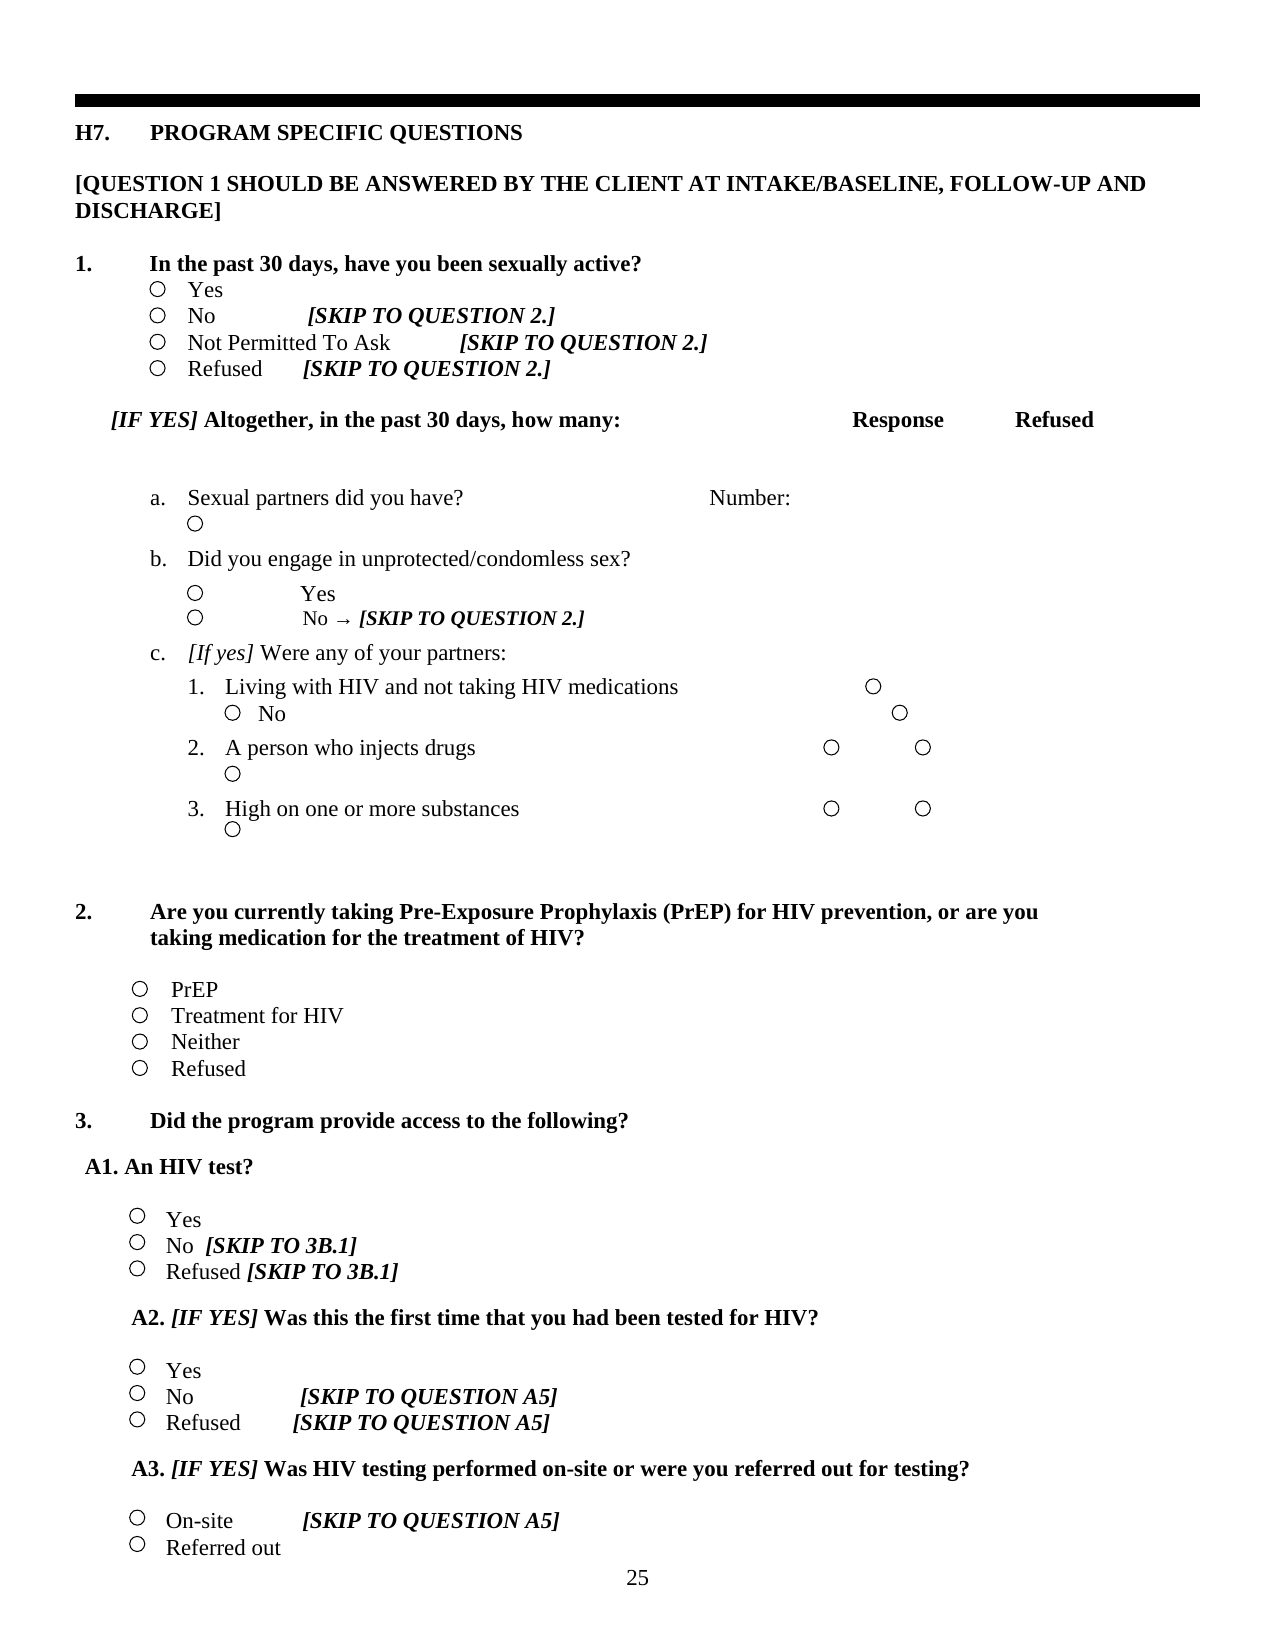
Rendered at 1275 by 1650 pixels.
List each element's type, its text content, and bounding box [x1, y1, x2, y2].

text Yes [150, 276, 1200, 302]
text Yes [150, 580, 1200, 606]
text 1. In the past 30 days, have you been sexually active? [75, 249, 1095, 276]
text b. Did you engage in unprotected/condomless sex? [150, 545, 750, 571]
text 3. High on one or more substances Yes No [187, 795, 750, 848]
subtitle H7. PROGRAM SPECIFIC QUESTIONS [75, 107, 1200, 146]
text Refused [SKIP TO QUESTION A5] [112, 1409, 1095, 1436]
text A3. [IF YES] Was HIV testing performed on-site or were you referred out for testing? [131, 1455, 1095, 1481]
text No [SKIP TO 3B.1] [112, 1232, 1095, 1258]
text Referred out [112, 1534, 1095, 1560]
text 2. A person who injects drugs Yes No [187, 734, 750, 787]
text No [SKIP TO QUESTION 2.] [150, 302, 1200, 329]
text Not Permitted To Ask [SKIP TO QUESTION 2.] [150, 329, 1200, 355]
text Neither [75, 1028, 1200, 1055]
text Yes [112, 1357, 1095, 1383]
text 1. Living with HIV and not taking HIV medications Yes No [187, 673, 750, 726]
text Yes [112, 1206, 1095, 1232]
text No [SKIP TO QUESTION A5] [112, 1383, 1095, 1409]
text On-site [SKIP TO QUESTION A5] [112, 1508, 1095, 1534]
list Did the program provide access to the following? [75, 1107, 1095, 1134]
text A2. [IF YES] Was this the first time that you had been tested for HIV? [131, 1304, 1095, 1330]
text Refused [SKIP TO 3B.1] [112, 1258, 1095, 1285]
text [IF YES] Altogether, in the past 30 days, how many: Response Refused [105, 406, 1095, 459]
text c. [If yes] Were any of your partners: [150, 638, 750, 665]
text Treatment for HIV [75, 1002, 1200, 1028]
text a. Sexual partners did you have? Number: |____|____|____| [150, 484, 797, 537]
text PrEP [75, 976, 1095, 1002]
text Refused [75, 1055, 1200, 1081]
text No → [SKIP TO QUESTION 2.] [150, 606, 750, 630]
text Refused [SKIP TO QUESTION 2.] [150, 355, 1200, 381]
text A1. An HIV test? [67, 1153, 1095, 1179]
text [QUESTION 1 SHOULD BE ANSWERED BY THE CLIENT AT INTAKE/BASELINE, FOLLOW-UP AND DISCHARGE] [75, 171, 1200, 223]
text 2. Are you currently taking Pre-Exposure Prophylaxis (PrEP) for HIV prevention, or are you taking medication for the treatment of HIV? [75, 898, 1095, 951]
